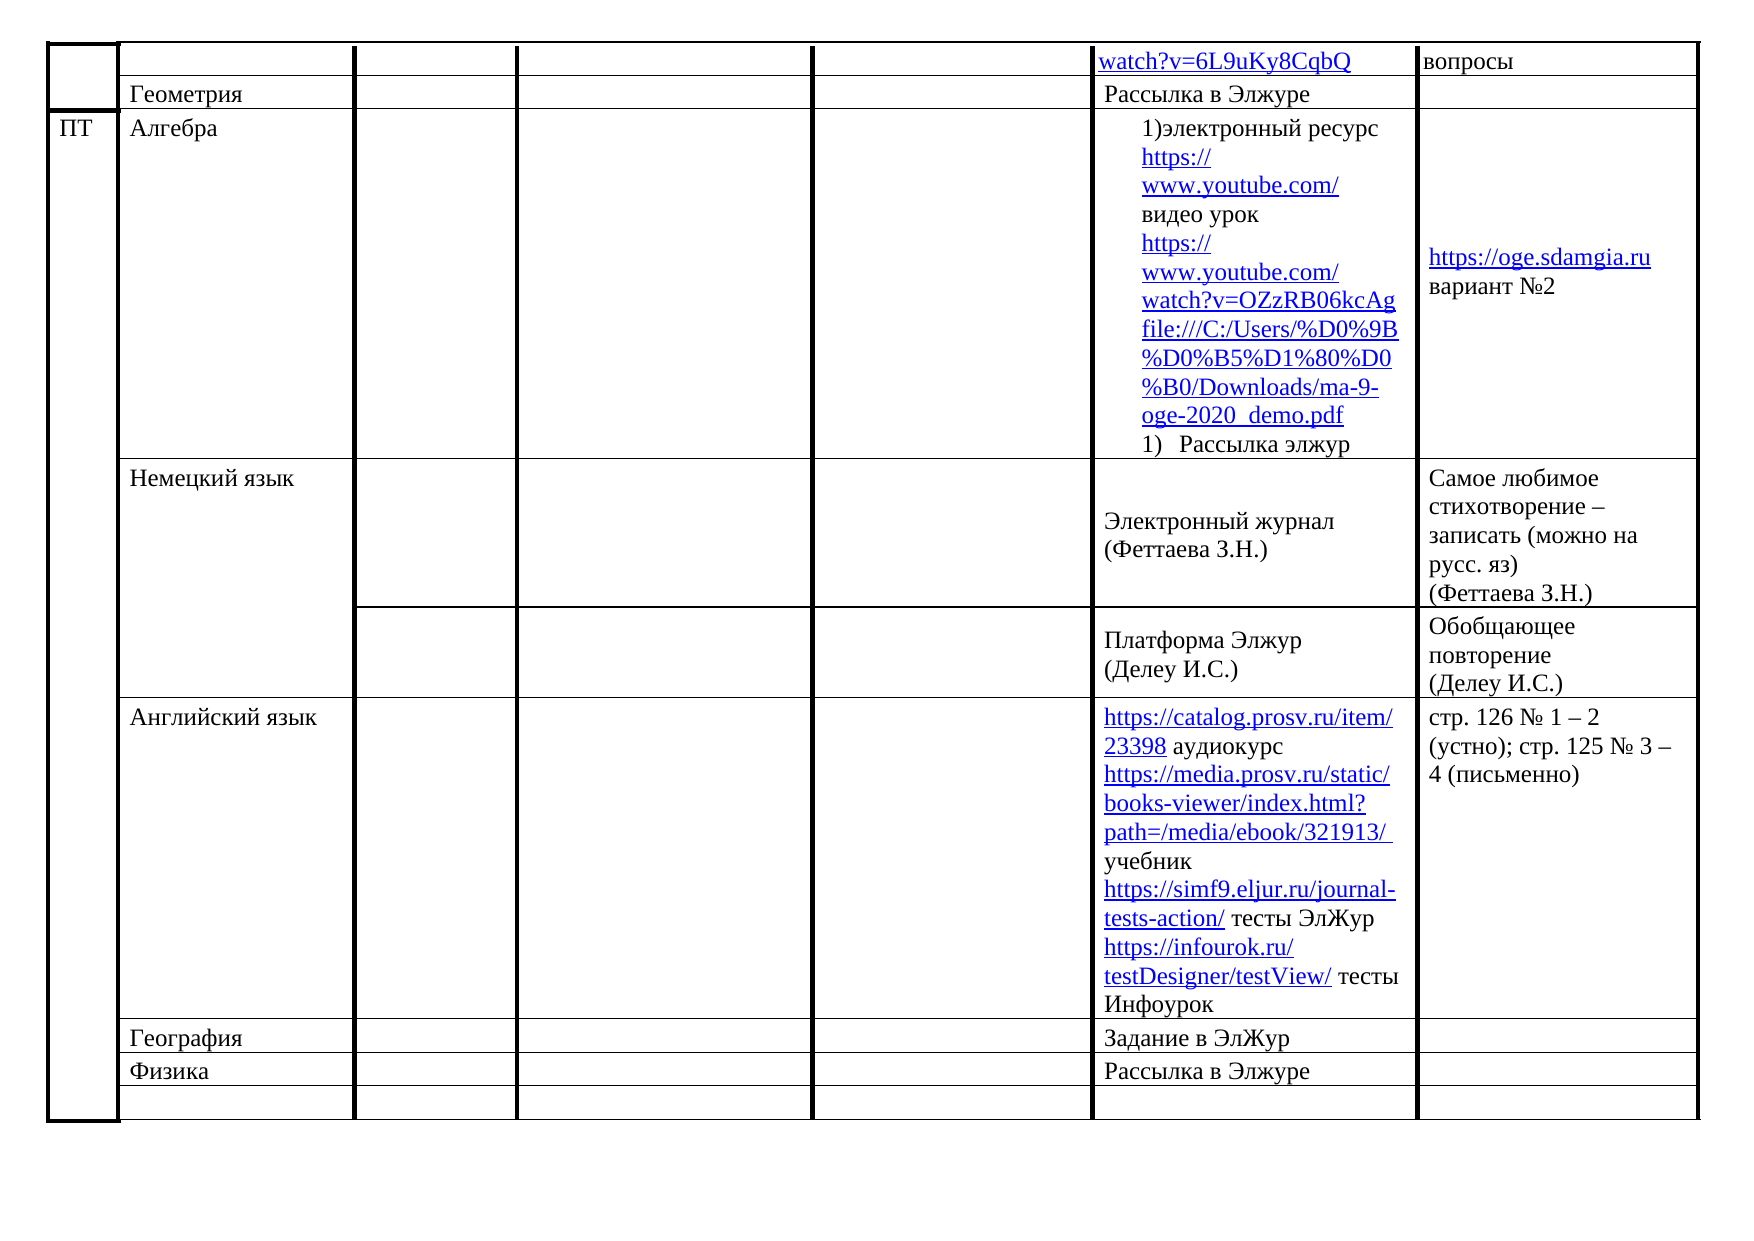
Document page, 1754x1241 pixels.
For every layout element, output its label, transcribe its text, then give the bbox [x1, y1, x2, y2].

table_cell Электронный журнал (Феттаева З.Н.) [1095, 459, 1415, 606]
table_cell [1093, 43, 1417, 75]
table_cell [519, 76, 810, 108]
table_cell ПТ [50, 113, 116, 1118]
table_cell [1420, 76, 1696, 108]
table_cell Литература [120, 43, 354, 75]
table_cell Английский язык [120, 698, 352, 1018]
table_cell Рассылка в Элжуре [1095, 76, 1415, 108]
table_cell [519, 608, 810, 697]
table_cell [357, 1053, 515, 1085]
table_cell [517, 43, 812, 75]
table_cell [815, 459, 1090, 606]
table_cell https://oge.sdamgia.ru вариант №2 [1420, 109, 1696, 458]
table_cell [357, 1086, 515, 1118]
table_cell Алгебра [120, 109, 352, 458]
table_cell [519, 1086, 810, 1118]
table_cell [1095, 1086, 1415, 1118]
table_cell [815, 1019, 1090, 1052]
table_cell [1420, 1019, 1696, 1052]
table_cell [812, 43, 1093, 75]
table_cell [815, 698, 1090, 1018]
table_cell Обобщающее повторение (Делеу И.С.) [1420, 608, 1696, 697]
table_cell [1420, 1086, 1696, 1118]
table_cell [1418, 43, 1696, 75]
table_cell Задание в ЭлЖур [1095, 1019, 1415, 1052]
table_cell [357, 608, 515, 697]
table_cell [357, 698, 515, 1018]
table_cell [815, 1053, 1090, 1085]
table_cell Геометрия [120, 76, 352, 108]
table_cell [815, 109, 1090, 458]
table_cell Платформа Элжур (Делеу И.С.) [1095, 608, 1415, 697]
table_cell [519, 1053, 810, 1085]
table_cell [815, 76, 1090, 108]
table_cell [354, 43, 517, 75]
table_cell [519, 1019, 810, 1052]
table_cell [519, 109, 810, 458]
table_cell [519, 698, 810, 1018]
table_cell [357, 1019, 515, 1052]
table_cell [120, 1086, 352, 1118]
table_cell География [120, 1019, 352, 1052]
table_cell Физика [120, 1053, 352, 1085]
table_cell [1420, 1053, 1696, 1085]
table_cell Рассылка в Элжуре [1095, 1053, 1415, 1085]
table_cell Немецкий язык [120, 459, 352, 697]
table_cell [357, 76, 515, 108]
table_cell [357, 459, 515, 606]
table_cell [357, 109, 515, 458]
table_cell [815, 1086, 1090, 1118]
table_cell [519, 459, 810, 606]
table_cell Самое любимое стихотворение –записать (можно на русс. яз) (Феттаева З.Н.) [1420, 459, 1696, 606]
table_cell 1)электронный ресурс https://www.youtube.com/ видео урок https://www.youtube.com/watch?v=OZzRB06kcAg file:///C:/Users/%D0%9B%D0%B5%D1%80%D0%B0/Downloads/ma-9-oge-2020_demo.pdf Рассылка элжур [1095, 109, 1415, 458]
table_cell https://catalog.prosv.ru/item/23398 аудиокурс https://media.prosv.ru/static/books-viewer/index.html?path=/media/ebook/321913/ учебник https://simf9.eljur.ru/journal-tests-action/ тесты ЭлЖур https://infourok.ru/testDesigner/testView/ тесты Инфоурок [1095, 698, 1415, 1018]
table_cell стр. 126 № 1 – 2 (устно); стр. 125 № 3 – 4 (письменно) [1420, 698, 1696, 1018]
table_cell [815, 608, 1090, 697]
